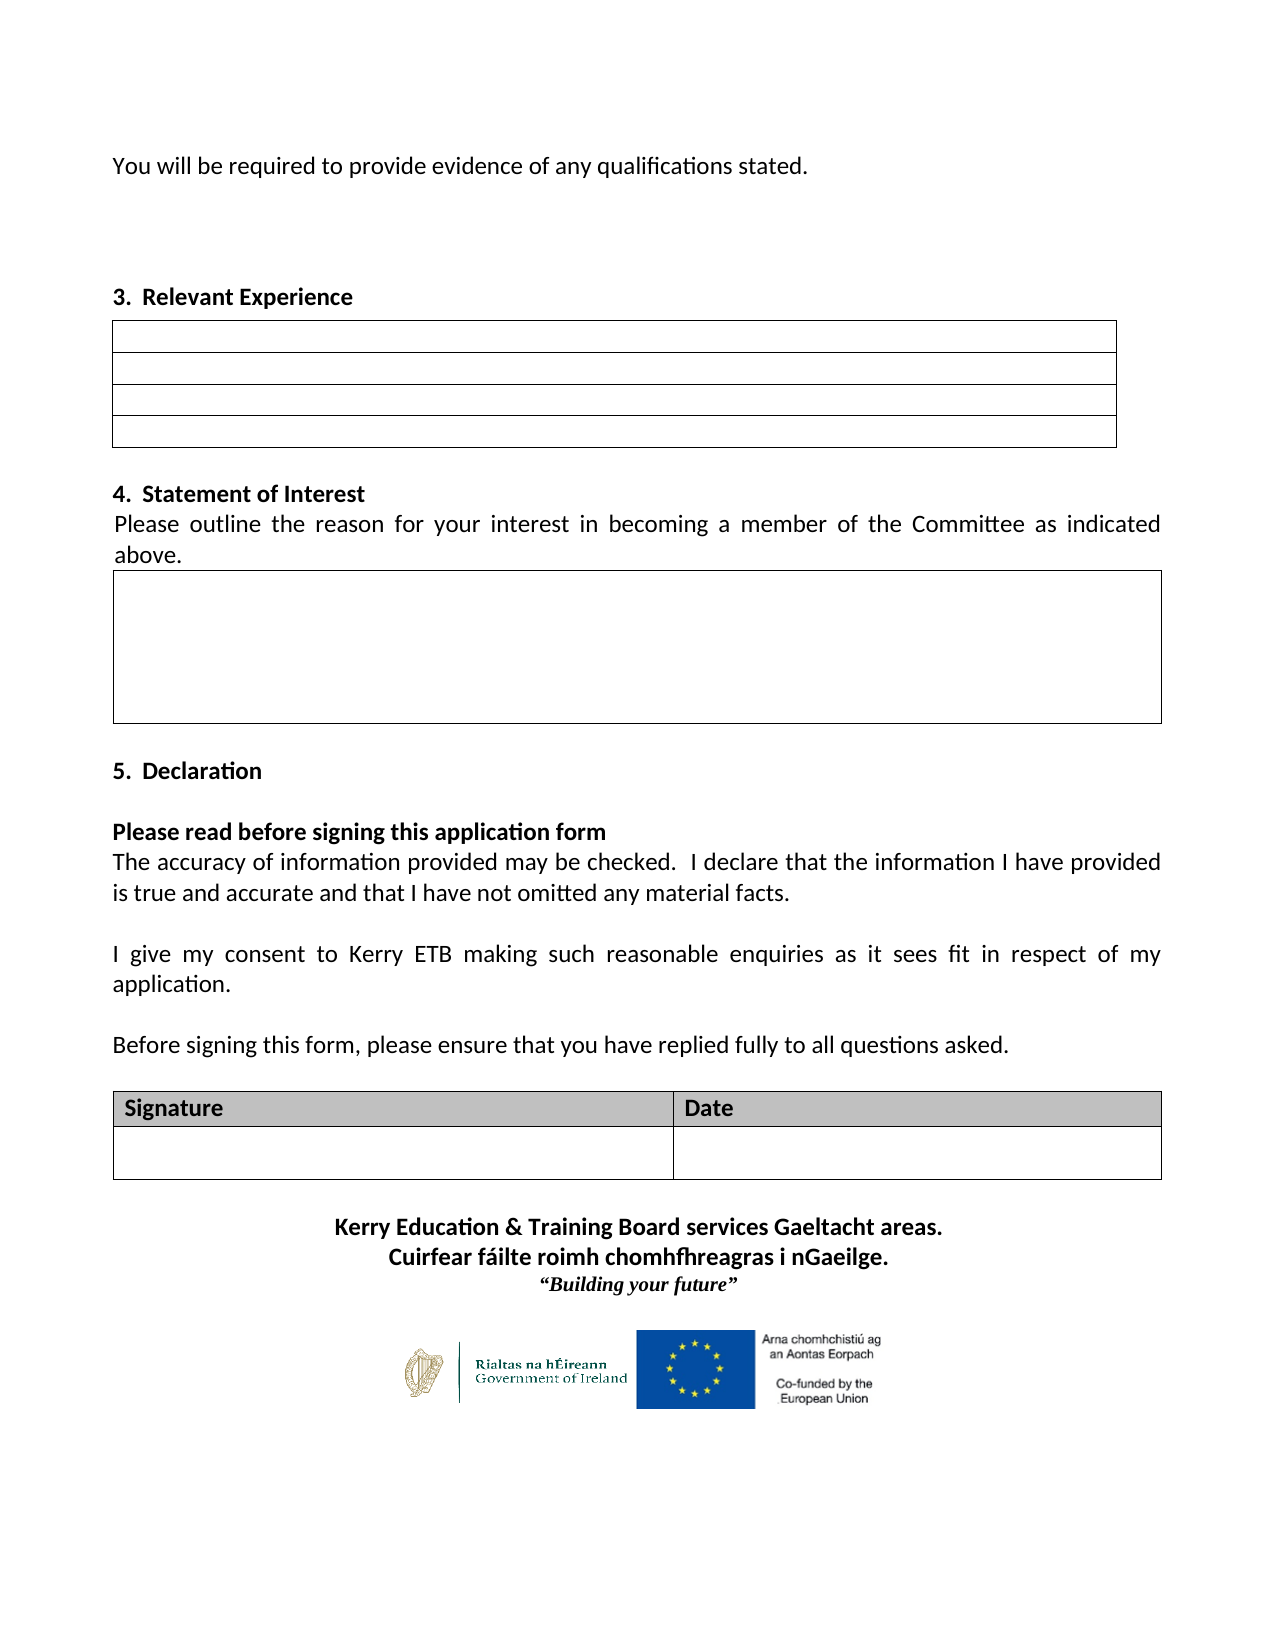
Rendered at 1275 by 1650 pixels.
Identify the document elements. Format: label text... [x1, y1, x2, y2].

list Statement of Interest [112, 478, 1162, 509]
text You will be required to provide evidence of any qualifications stated. [112, 150, 1162, 181]
text Cuirfear fáilte roimh chomhfhreagras i nGaeilge. [112, 1241, 1165, 1272]
subtitle “Building your future” [112, 1272, 1165, 1296]
table_cell [113, 385, 1116, 415]
table_cell [674, 1127, 1161, 1179]
table_cell [114, 1127, 673, 1179]
text Kerry Education & Training Board services Gaeltacht areas. [112, 1211, 1165, 1241]
list Relevant Experience [112, 281, 1162, 311]
text 5. Declaration [112, 755, 1162, 785]
picture [387, 1322, 891, 1409]
text Please read before signing this application form [112, 816, 1162, 846]
text Please outline the reason for your interest in becoming a member of the Committee as indicated above. [114, 509, 1162, 570]
text Before signing this form, please ensure that you have replied fully to all questions asked. [112, 1029, 1162, 1060]
table_header [114, 571, 1161, 723]
text The accuracy of information provided may be checked. I declare that the information I have provided is true and accurate and that I have not omitted any material facts. [112, 846, 1162, 907]
table_header Date [674, 1092, 1161, 1126]
table_cell [113, 416, 1116, 447]
table_header [113, 321, 1116, 352]
text I give my consent to Kerry ETB making such reasonable enquiries as it sees fit in respect of my application. [112, 938, 1162, 999]
table_header Signature [114, 1092, 673, 1126]
table_cell [113, 353, 1116, 383]
